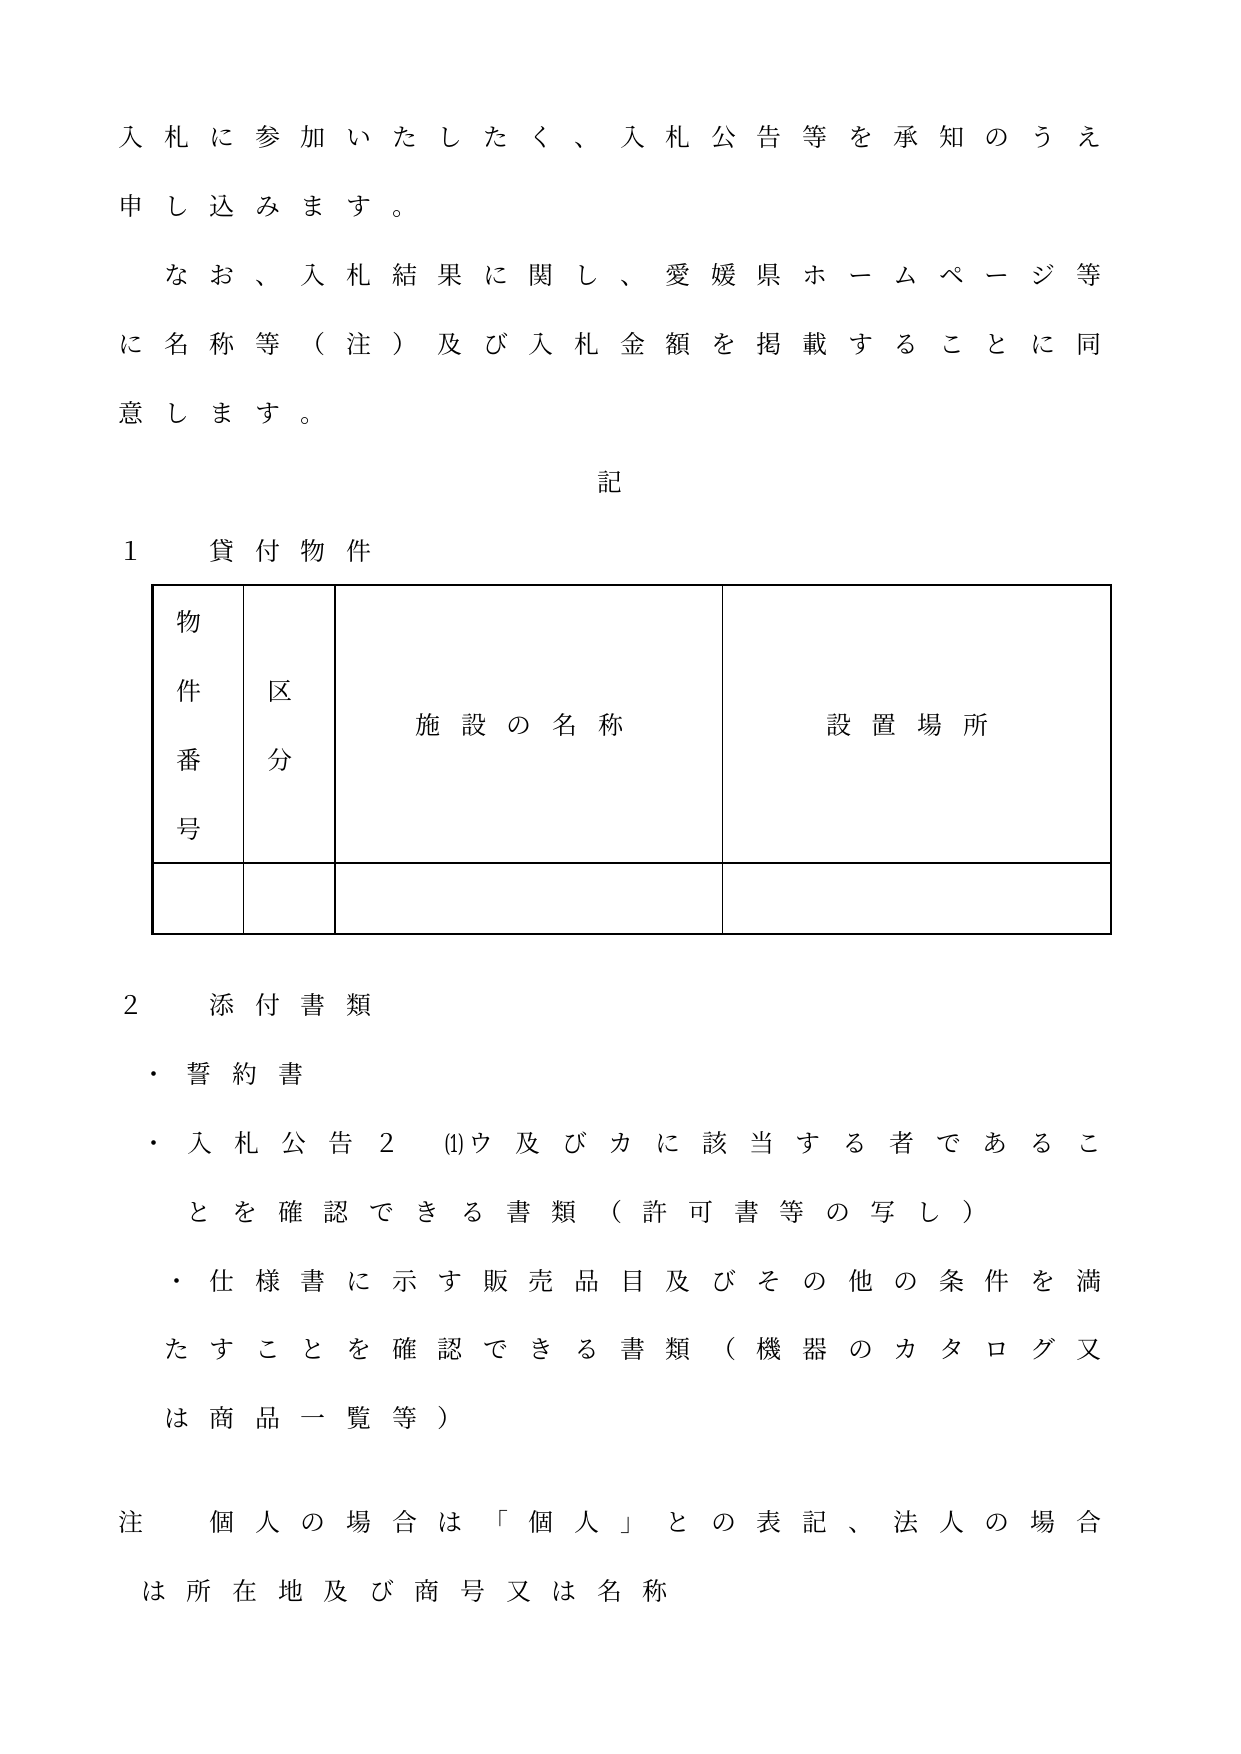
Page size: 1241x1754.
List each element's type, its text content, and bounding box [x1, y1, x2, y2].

table_cell [244, 864, 334, 932]
text ・仕様書に示す販売品目及びその他の条件を満たすことを確認できる書類（機器のカタログ又は商品一覧等） [118, 1245, 1122, 1452]
table_cell [723, 864, 1110, 932]
text 注 個人の場合は「個人」との表記、法人の場合は所在地及び商号又は名称 [118, 1486, 1122, 1624]
text なお、入札結果に関し、愛媛県ホームページ等に名称等（注）及び入札金額を掲載することに同意します。 [118, 239, 1122, 446]
text １ 貸付物件 [118, 515, 1122, 584]
table_header 物件 番号 [154, 586, 243, 862]
table_header 設置場所 [723, 586, 1110, 862]
table_cell [336, 864, 722, 932]
text ・誓約書 [141, 1038, 1122, 1107]
table_cell [154, 864, 243, 932]
text ２ 添付書類 [118, 969, 1122, 1038]
subtitle 記 [118, 446, 1122, 515]
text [118, 101, 1122, 239]
table_header 区分 [244, 586, 334, 862]
table_header 施設の名称 [336, 586, 722, 862]
text ・入札公告２(1)ウ及びカに該当する者であることを確認できる書類（許可書等の写し） [141, 1107, 1122, 1245]
